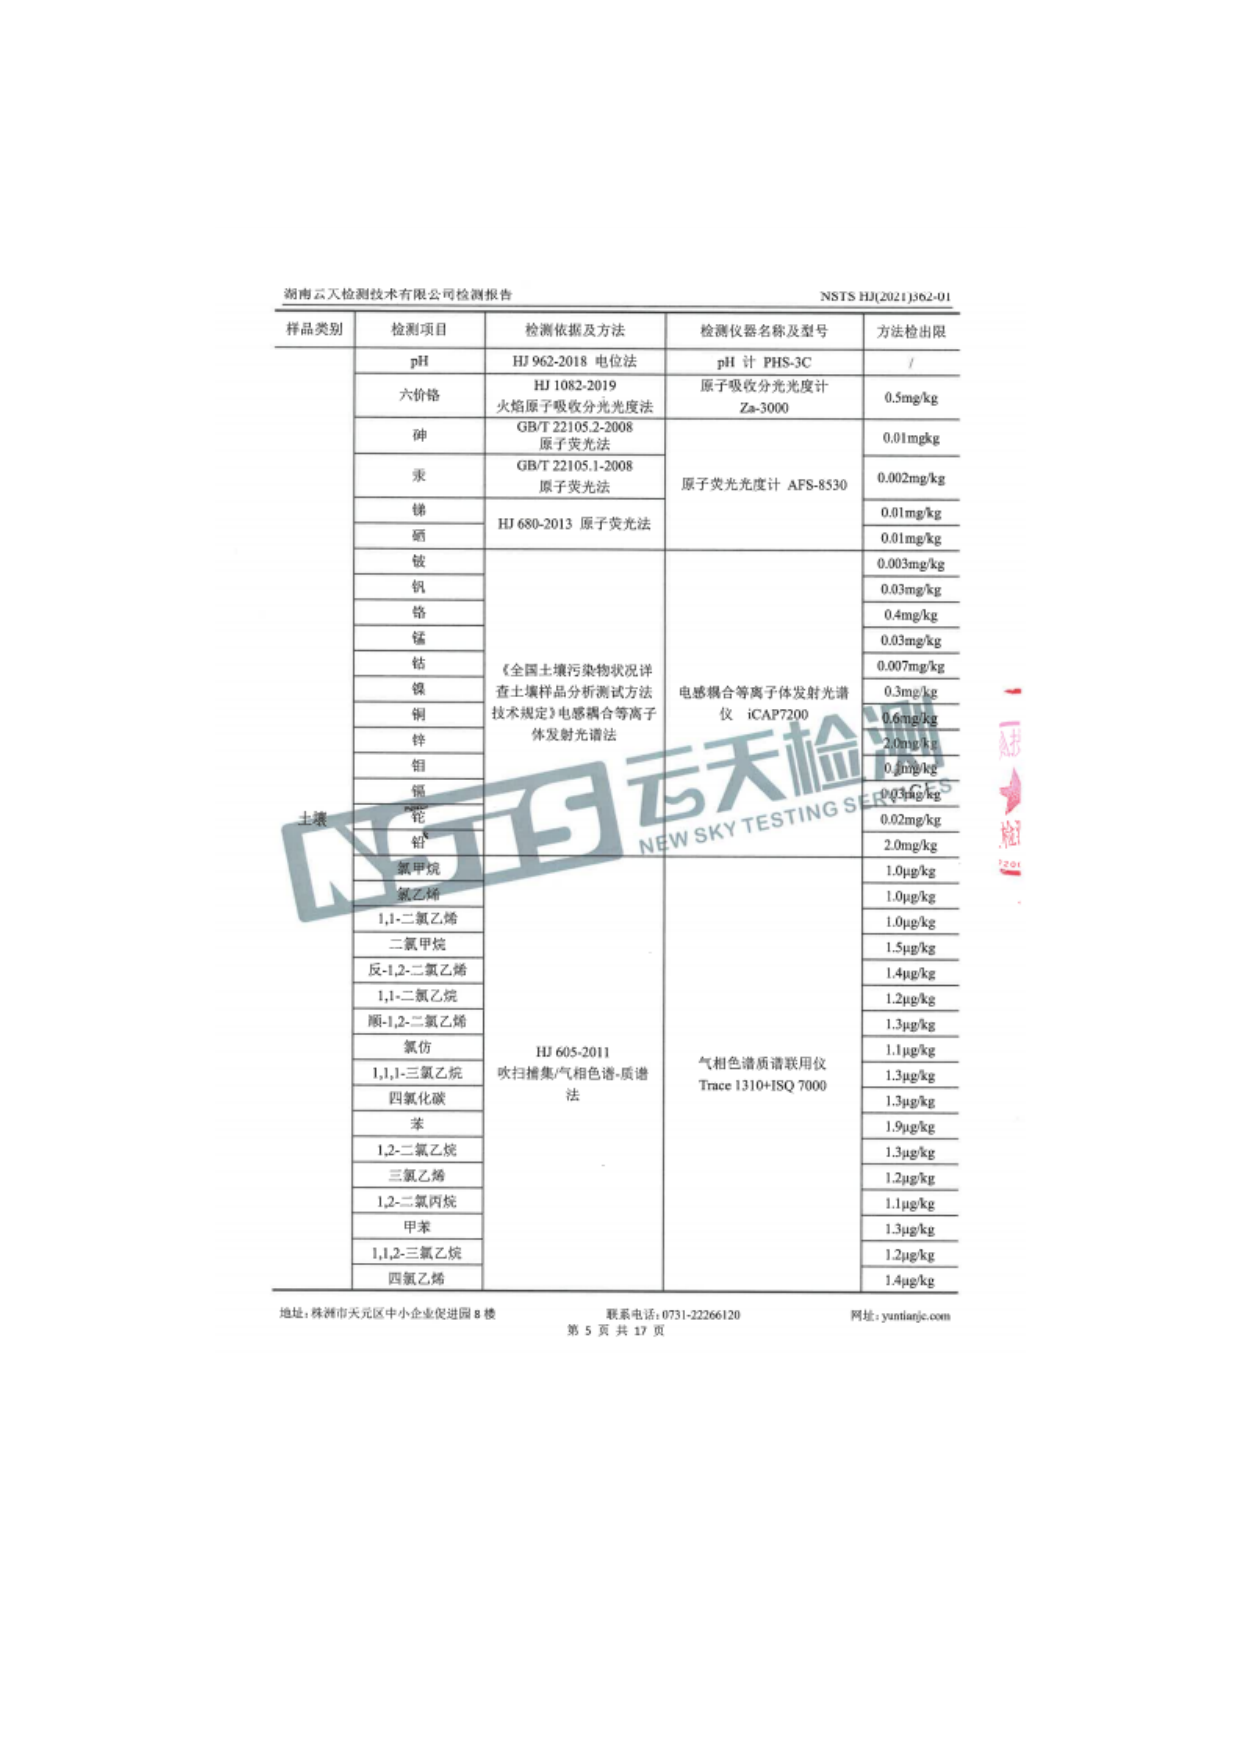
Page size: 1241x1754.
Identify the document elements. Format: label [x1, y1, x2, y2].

picture [214, 227, 1026, 1359]
